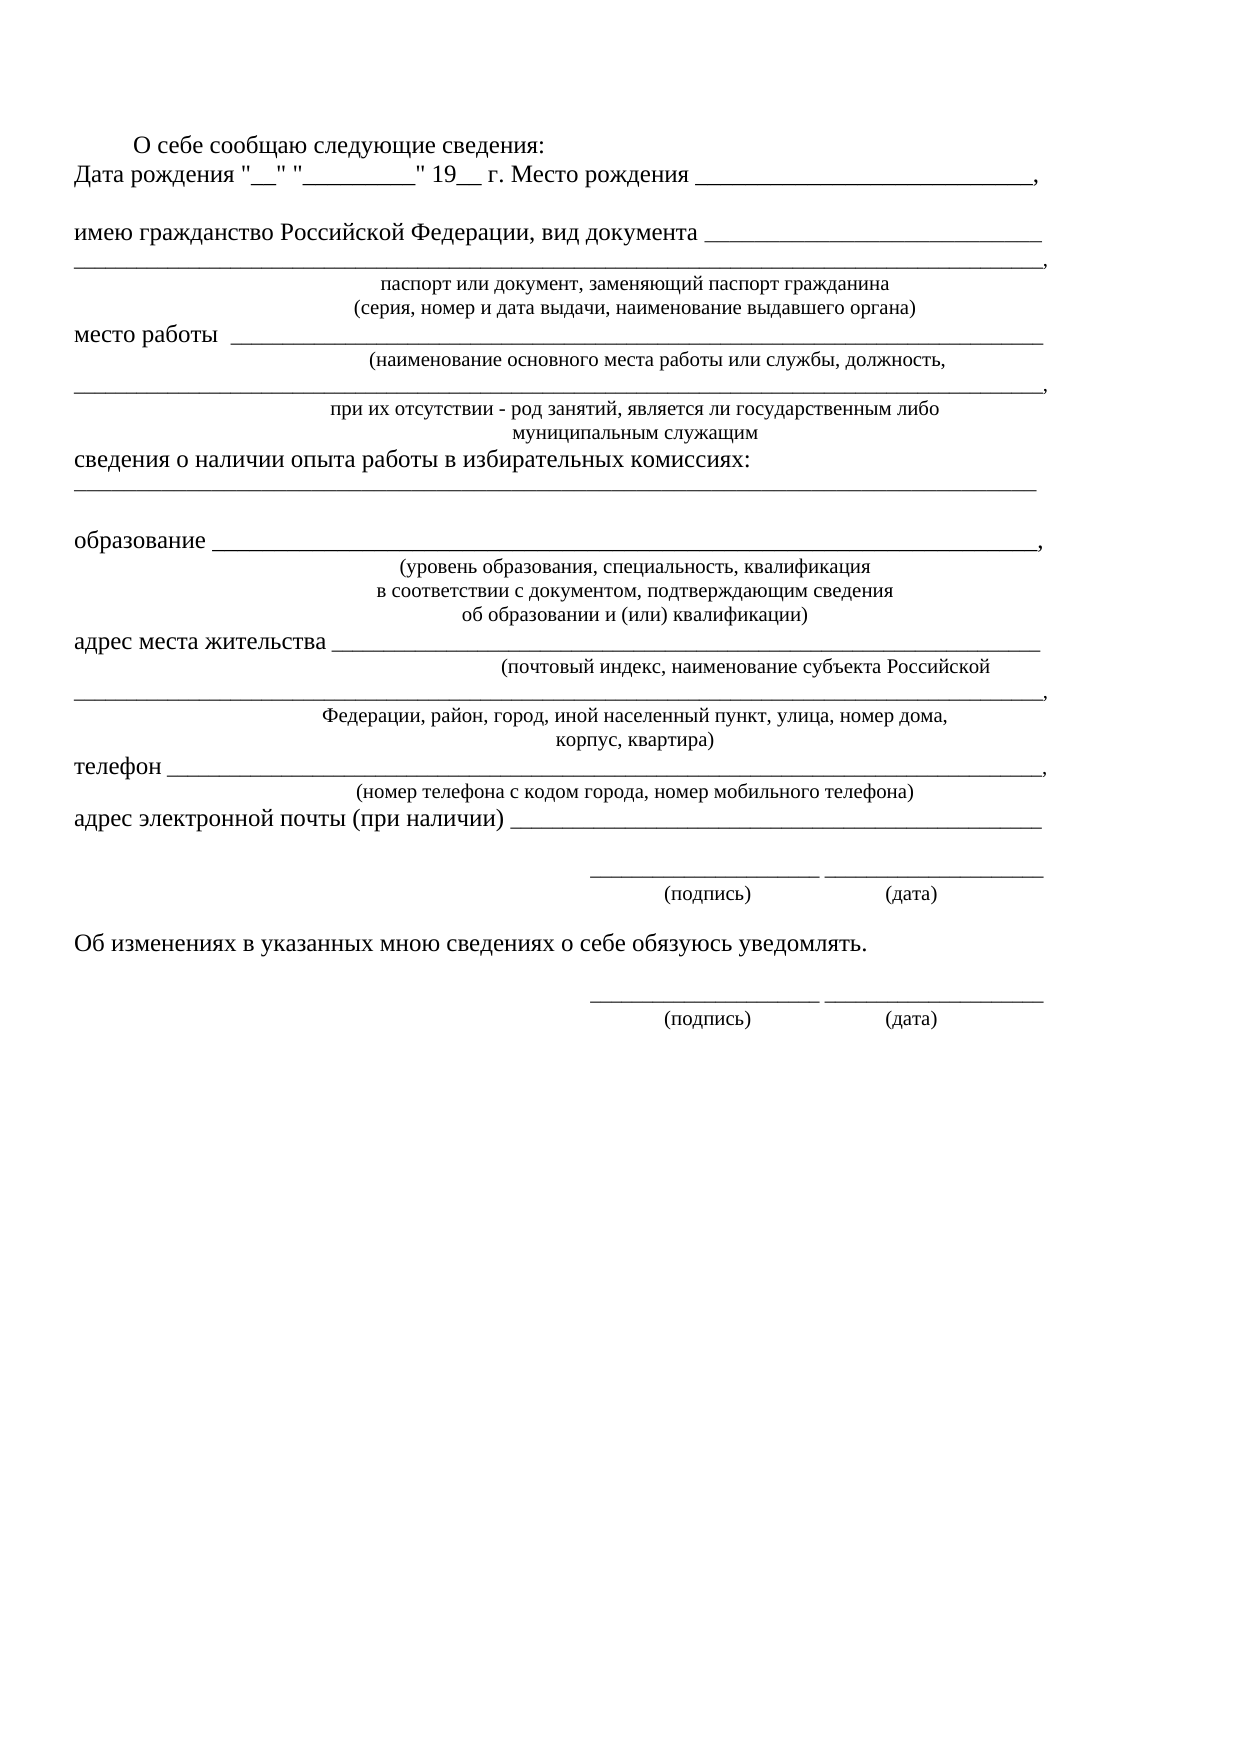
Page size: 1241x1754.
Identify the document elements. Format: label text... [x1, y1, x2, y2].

text Федерации, район, город, иной населенный пункт, улица, номер дома, [74, 703, 1196, 727]
text _____________________________________________________________________________________________, [74, 678, 1196, 703]
text место работы ______________________________________________________________________________ [74, 319, 1196, 347]
text (почтовый индекс, наименование субъекта Российской [74, 654, 1196, 678]
text Дата рождения "__" "_________" 19__ г. Место рождения ___________________________, [74, 159, 1196, 188]
text О себе сообщаю следующие сведения: [74, 131, 1196, 159]
text (подпись) (дата) [74, 880, 1196, 904]
text (серия, номер и дата выдачи, наименование выдавшего органа) [74, 294, 1196, 319]
text (номер телефона с кодом города, номер мобильного телефона) [74, 779, 1196, 803]
text муниципальным служащим [74, 419, 1196, 444]
text имею гражданство Российской Федерации, вид документа ___________________________ [74, 217, 1196, 246]
text ______________________ _____________________ [74, 981, 1196, 1005]
text адрес электронной почты (при наличии) ___________________________________________________ [74, 803, 1196, 832]
text в соответствии с документом, подтверждающим сведения [74, 578, 1196, 602]
text паспорт или документ, заменяющий паспорт гражданина [74, 271, 1196, 294]
text телефон ____________________________________________________________________________________, [74, 751, 1196, 779]
text _____________________________________________________________________________ [74, 472, 1196, 496]
text об образовании и (или) квалификации) [74, 602, 1196, 626]
text при их отсутствии - род занятий, является ли государственным либо [74, 396, 1196, 419]
text (подпись) (дата) [74, 1005, 1196, 1029]
text сведения о наличии опыта работы в избирательных комиссиях: [74, 444, 1196, 472]
text образование __________________________________________________________________, [74, 525, 1196, 553]
text Об изменениях в указанных мною сведениях о себе обязуюсь уведомлять. [74, 928, 1196, 957]
text _____________________________________________________________________________________________, [74, 371, 1196, 396]
text _____________________________________________________________________________________________, [74, 246, 1196, 271]
text ______________________ _____________________ [74, 856, 1196, 880]
text адрес места жительства ____________________________________________________________________ [74, 626, 1196, 654]
text (наименование основного места работы или службы, должность, [74, 347, 1196, 371]
text корпус, квартира) [74, 727, 1196, 751]
text (уровень образования, специальность, квалификация [74, 553, 1196, 578]
